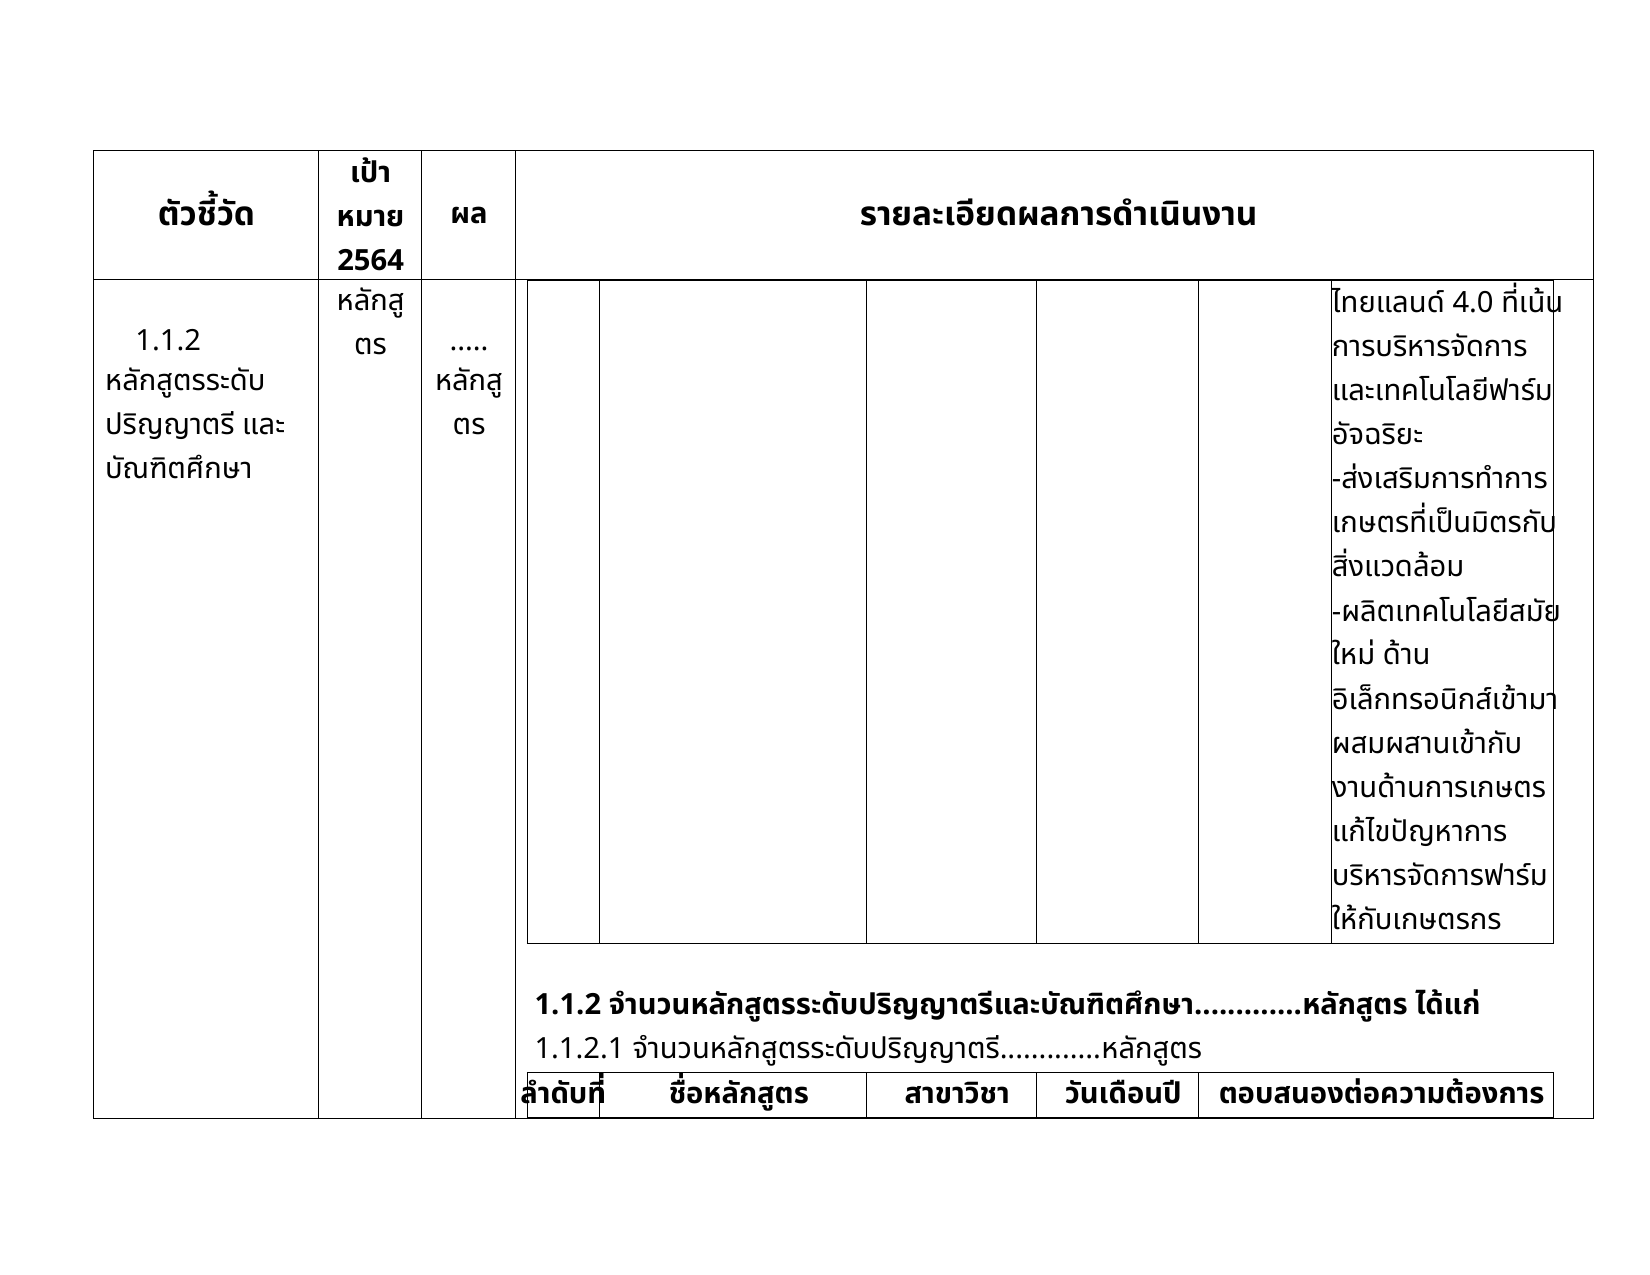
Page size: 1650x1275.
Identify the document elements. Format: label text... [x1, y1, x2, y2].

table_header ตัวชี้วัด [94, 151, 318, 279]
table_cell 4 หลักสูตร ลำดับ 1 ..... หลักสูตร [422, 280, 515, 1118]
table_header ผล [422, 151, 515, 279]
table_cell 20 หลักสูตร 2 หลักสูตร [319, 280, 421, 1118]
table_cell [516, 280, 1593, 1118]
table_header รายละเอียดผลการดำเนินงาน [516, 151, 1593, 279]
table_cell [94, 280, 318, 1118]
table_header เป้าหมาย 2564 [319, 151, 421, 279]
